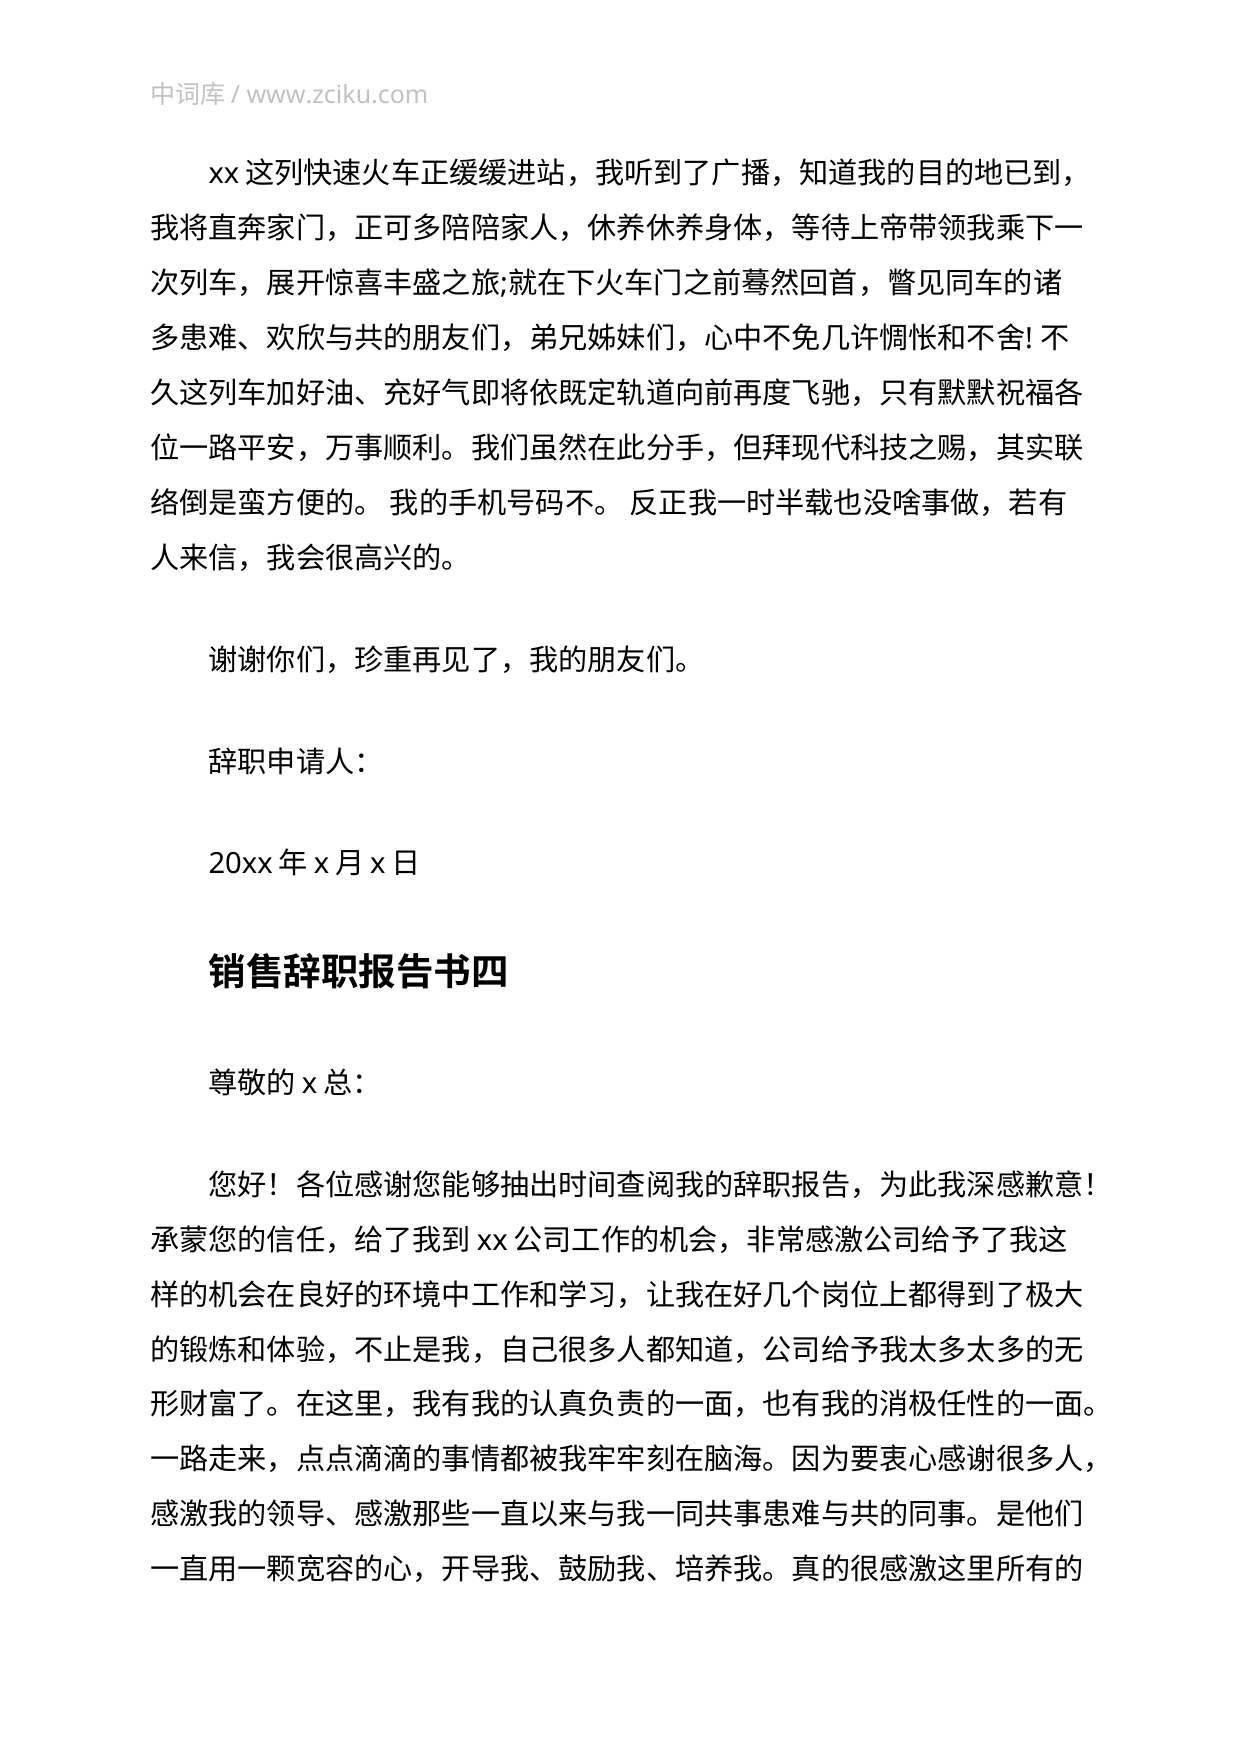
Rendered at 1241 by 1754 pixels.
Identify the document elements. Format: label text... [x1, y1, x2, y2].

text 销售辞职报告书四 [150, 942, 1090, 996]
text xx这列快速火车正缓缓进站，我听到了广播，知道我的目的地已到，我将直奔家门，正可多陪陪家人，休养休养身体，等待上帝带领我乘下一次列车，展开惊喜丰盛之旅;就在下火车门之前蓦然回首，瞥见同车的诸多患难、欢欣与共的朋友们，弟兄姊妹们，心中不免几许惆怅和不舍! 不久这列车加好油、充好气即将依既定轨道向前再度飞驰，只有默默祝福各位一路平安，万事顺利。我们虽然在此分手，但拜现代科技之赐，其实联络倒是蛮方便的。 我的手机号码不。 反正我一时半载也没啥事做，若有人来信，我会很高兴的。 [150, 150, 1090, 577]
text 辞职申请人： [150, 738, 1090, 780]
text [150, 1161, 1090, 1588]
text 尊敬的x总： [150, 1059, 1090, 1102]
text 20xx年x月x日 [150, 840, 1090, 882]
text 谢谢你们，珍重再见了，我的朋友们。 [150, 636, 1090, 679]
